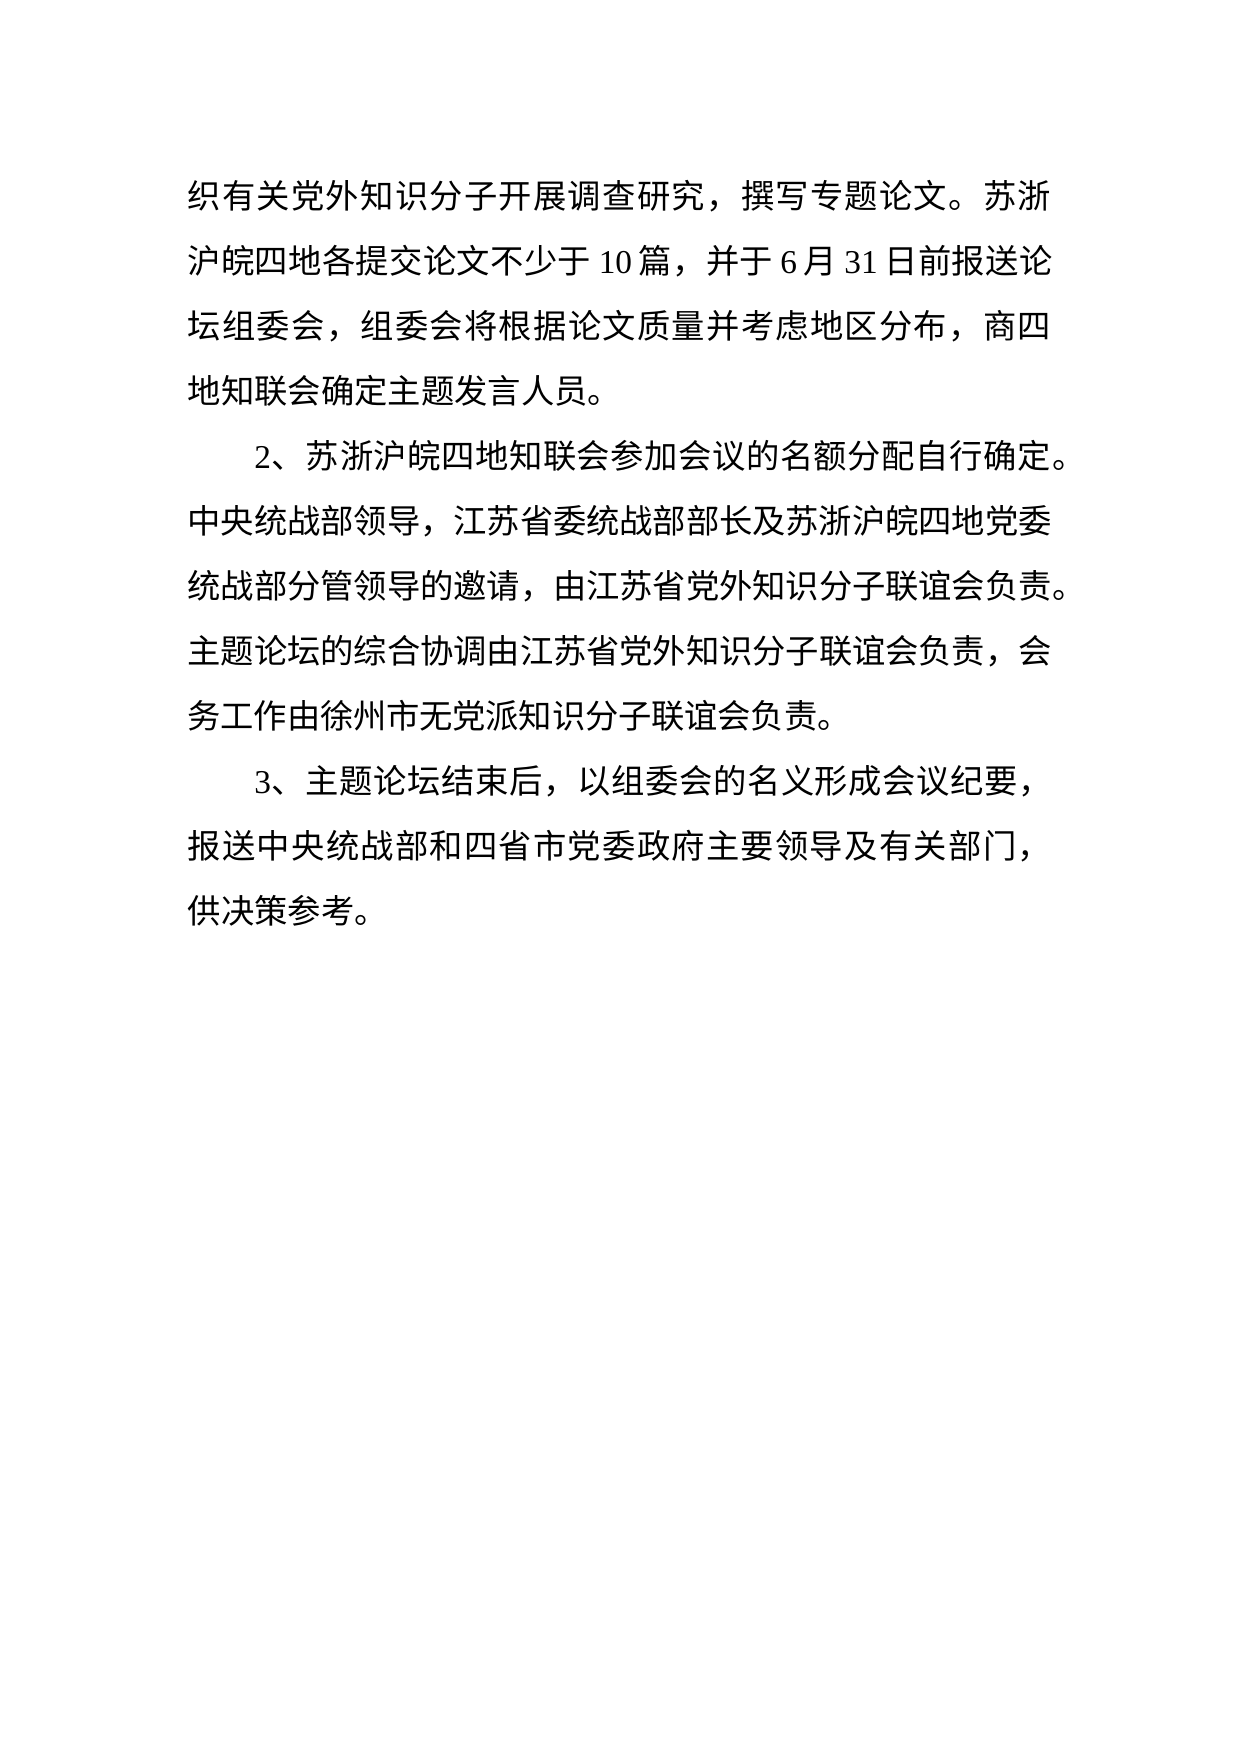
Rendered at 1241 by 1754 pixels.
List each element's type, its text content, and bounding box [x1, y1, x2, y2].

text 2、苏浙沪皖四地知联会参加会议的名额分配自行确定。中央统战部领导，江苏省委统战部部长及苏浙沪皖四地党委统战部分管领导的邀请，由江苏省党外知识分子联谊会负责。主题论坛的综合协调由江苏省党外知识分子联谊会负责，会务工作由徐州市无党派知识分子联谊会负责。 [187, 422, 1053, 747]
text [187, 162, 1053, 422]
text 3、主题论坛结束后，以组委会的名义形成会议纪要，报送中央统战部和四省市党委政府主要领导及有关部门，供决策参考。 [187, 747, 1053, 942]
